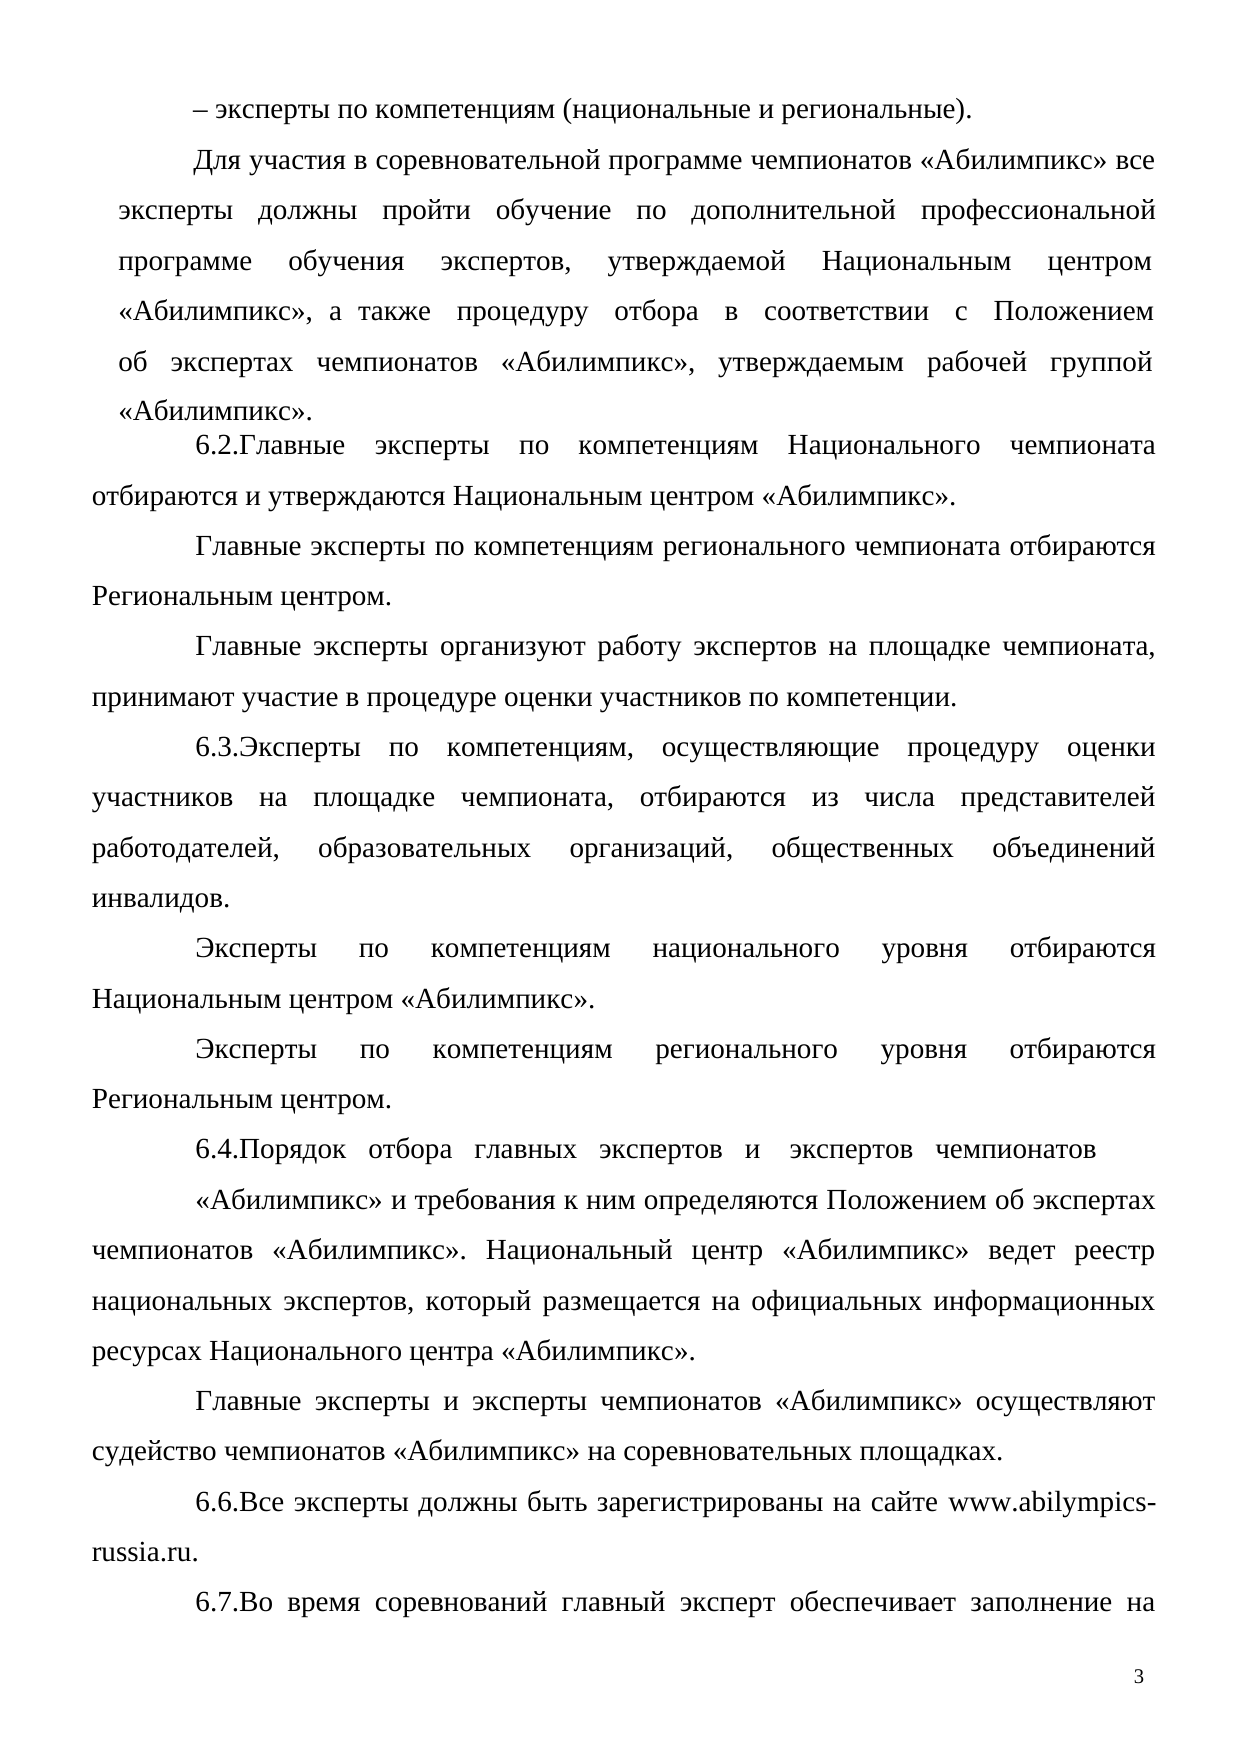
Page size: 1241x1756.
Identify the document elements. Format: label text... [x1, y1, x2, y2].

text Главные эксперты организуют работу экспертов на площадке чемпионата, принимают участие в процедуре оценки участников по компетенции. [92, 628, 1156, 712]
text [92, 1584, 1156, 1618]
text «Абилимпикс» и требования к ним определяются Положением об экспертах чемпионатов «Абилимпикс». Национальный центр «Абилимпикс» ведет реестр национальных экспертов, который размещается на официальных информационных ресурсах Национального центра «Абилимпикс». [92, 1182, 1156, 1366]
text 6.3.Эксперты по компетенциям, осуществляющие процедуру оценки участников на площадке чемпионата, отбираются из числа представителей работодателей, образовательных организаций, общественных объединений инвалидов. [92, 729, 1156, 914]
text 6.2.Главные эксперты по компетенциям Национального чемпионата отбираются и утверждаются Национальным центром «Абилимпикс». [92, 427, 1156, 511]
text Для участия в соревновательной программе чемпионатов «Абилимпикс» все эксперты должны пройти обучение по дополнительной профессиональной программе обучения экспертов, утверждаемой Национальным центром [118, 142, 1156, 276]
list эксперты по компетенциям (национальные и региональные). [193, 92, 1169, 125]
text «Абилимпикс», а также процедуру отбора в соответствии с Положением об экспертах чемпионатов «Абилимпикс», утверждаемым рабочей группой [118, 293, 1157, 377]
text «Абилимпикс». [118, 394, 1169, 427]
text 6.6.Все эксперты должны быть зарегистрированы на сайте www.abilympics- russia.ru. [92, 1484, 1156, 1568]
text Главные эксперты и эксперты чемпионатов «Абилимпикс» осуществляют судейство чемпионатов «Абилимпикс» на соревновательных площадках. [92, 1383, 1156, 1467]
text Эксперты по компетенциям национального уровня отбираются Национальным центром «Абилимпикс». [92, 930, 1156, 1014]
text 6.4.Порядок отбора главных экспертов и экспертов чемпионатов [92, 1132, 1156, 1165]
text Главные эксперты по компетенциям регионального чемпионата отбираются Региональным центром. [92, 528, 1156, 612]
text Эксперты по компетенциям регионального уровня отбираются Региональным центром. [92, 1031, 1156, 1115]
